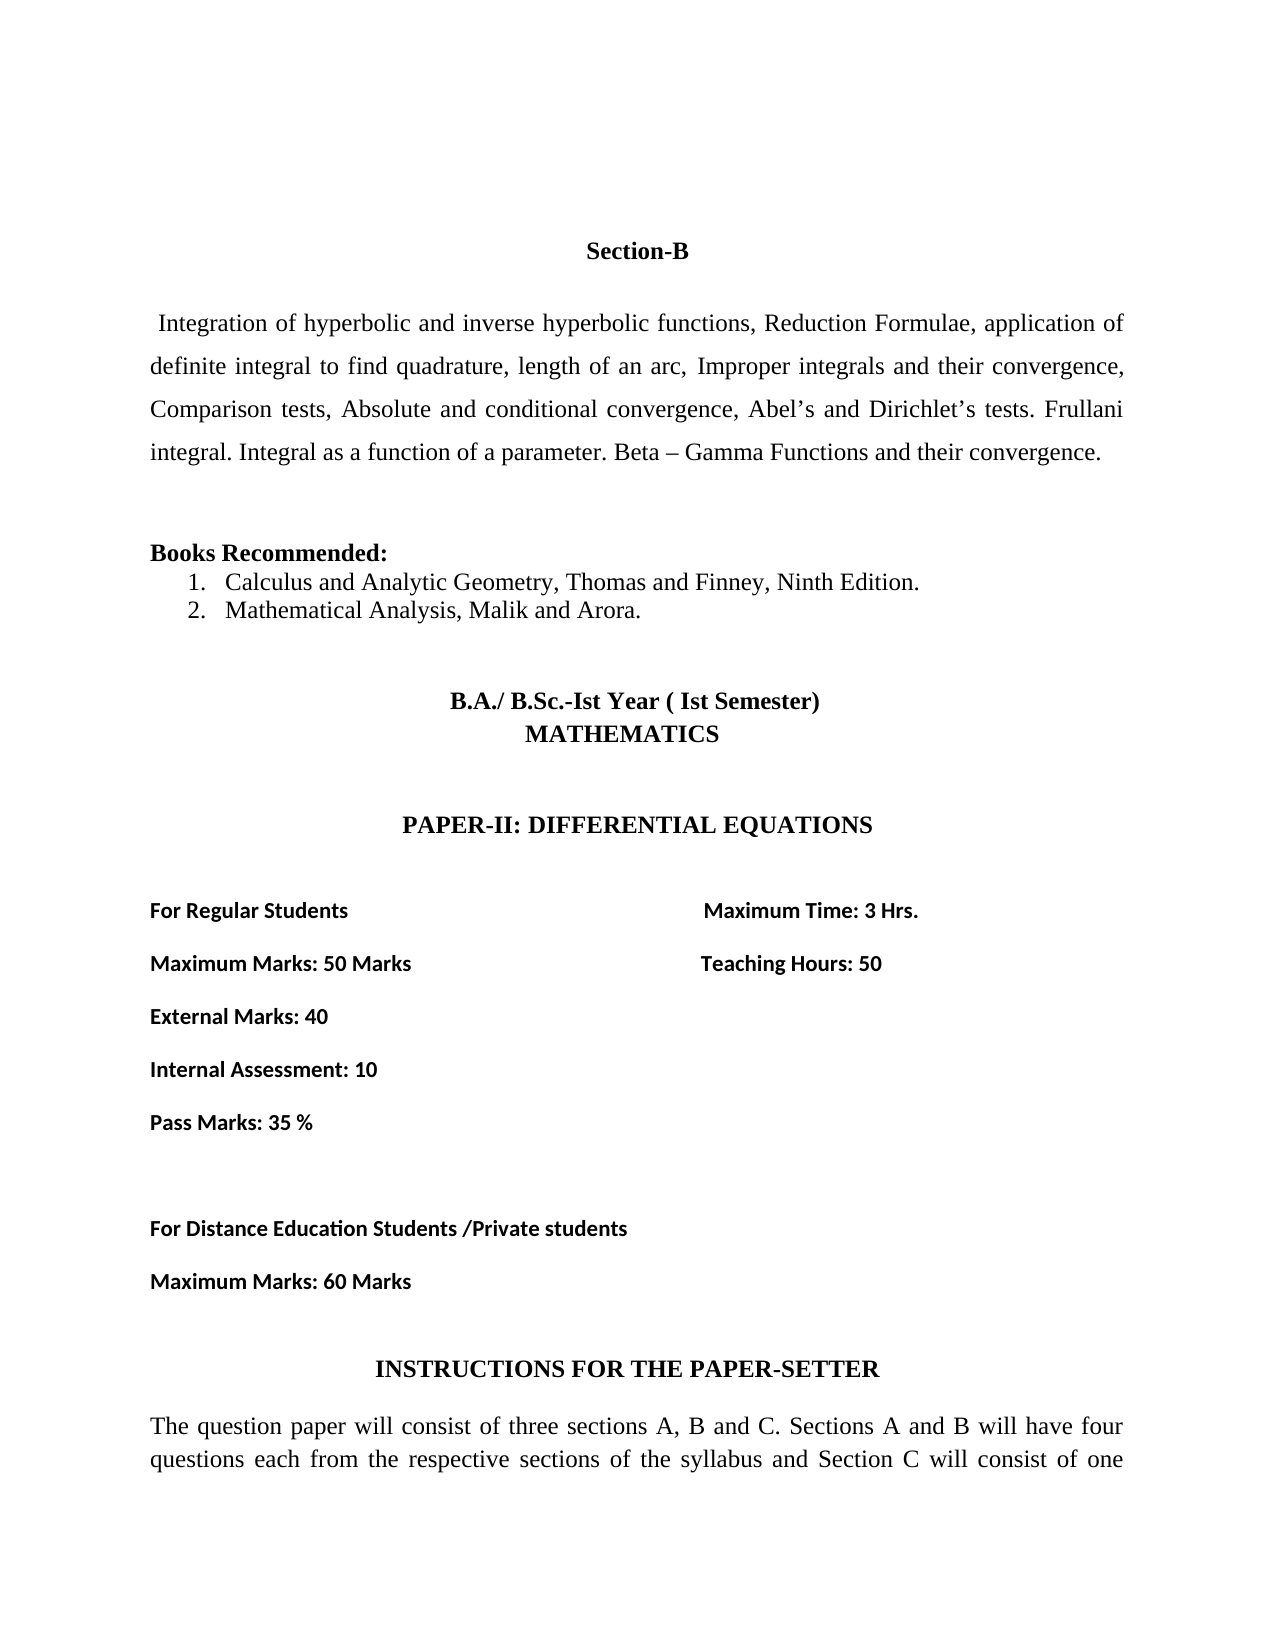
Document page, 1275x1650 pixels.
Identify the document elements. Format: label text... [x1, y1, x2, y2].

text Internal Assessment: 10 [150, 1055, 1125, 1083]
list Calculus and Analytic Geometry, Thomas and Finney, Ninth Edition. [187, 567, 1125, 596]
text For Distance Education Students /Private students [150, 1214, 1125, 1242]
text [150, 1411, 1125, 1473]
text External Marks: 40 [150, 1002, 1125, 1030]
list Mathematical Analysis, Malik and Arora. [187, 596, 1125, 624]
text For Regular Students Maximum Time: 3 Hrs. [150, 896, 1125, 924]
text Section-B [150, 236, 1125, 265]
text B.A./ B.Sc.-Ist Year ( Ist Semester) [450, 686, 1125, 715]
text Maximum Marks: 60 Marks [150, 1267, 1125, 1295]
text Integration of hyperbolic and inverse hyperbolic functions, Reduction Formulae, application of definite integral to find quadrature, length of an arc, Improper integrals and their convergence, Comparison tests, Absolute and conditional convergence, Abel’s and Dirichlet’s tests. Frullani integral. Integral as a function of a parameter. Beta – Gamma Functions and their convergence. [150, 308, 1125, 466]
text Books Recommended: [150, 538, 1125, 567]
title INSTRUCTIONS FOR THE PAPER-SETTER [300, 1354, 1125, 1382]
text PAPER-II: DIFFERENTIAL EQUATIONS [150, 810, 1125, 838]
text Pass Marks: 35 % [150, 1108, 1125, 1136]
text MATHEMATICS [450, 719, 1125, 748]
text Maximum Marks: 50 Marks Teaching Hours: 50 [150, 949, 1125, 977]
